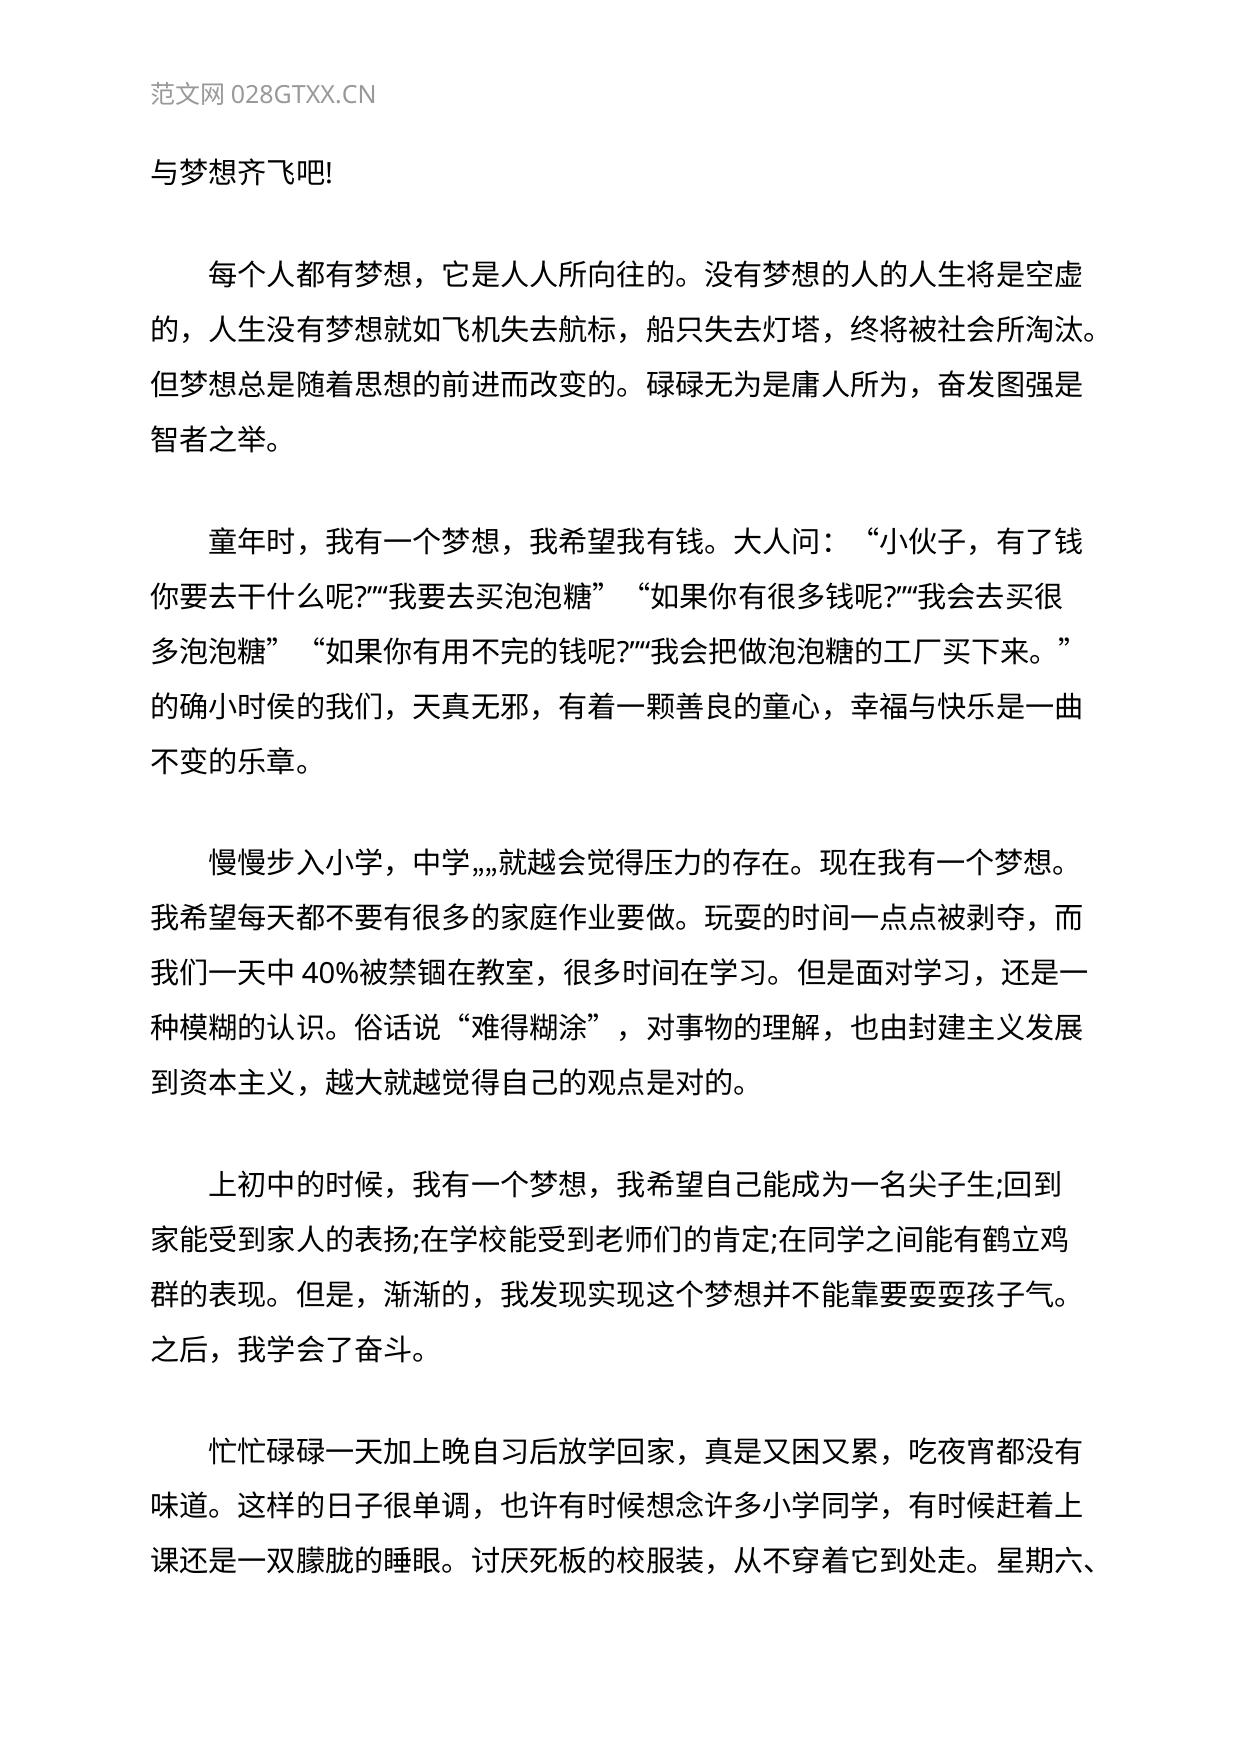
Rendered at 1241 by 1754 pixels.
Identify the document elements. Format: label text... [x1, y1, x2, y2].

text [150, 150, 1090, 192]
text 童年时，我有一个梦想，我希望我有钱。大人问：“小伙子，有了钱你要去干什么呢?”“我要去买泡泡糖”“如果你有很多钱呢?”“我会去买很多泡泡糖”“如果你有用不完的钱呢?”“我会把做泡泡糖的工厂买下来。”的确小时侯的我们，天真无邪，有着一颗善良的童心，幸福与快乐是一曲不变的乐章。 [150, 518, 1090, 781]
text 每个人都有梦想，它是人人所向往的。没有梦想的人的人生将是空虚的，人生没有梦想就如飞机失去航标，船只失去灯塔，终将被社会所淘汰。但梦想总是随着思想的前进而改变的。碌碌无为是庸人所为，奋发图强是智者之举。 [150, 252, 1090, 459]
text 慢慢步入小学，中学„„就越会觉得压力的存在。现在我有一个梦想。我希望每天都不要有很多的家庭作业要做。玩耍的时间一点点被剥夺，而我们一天中40%被禁锢在教室，很多时间在学习。但是面对学习，还是一种模糊的认识。俗话说“难得糊涂”，对事物的理解，也由封建主义发展到资本主义，越大就越觉得自己的观点是对的。 [150, 840, 1090, 1102]
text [150, 1428, 1090, 1580]
text 上初中的时候，我有一个梦想，我希望自己能成为一名尖子生;回到家能受到家人的表扬;在学校能受到老师们的肯定;在同学之间能有鹤立鸡群的表现。但是，渐渐的，我发现实现这个梦想并不能靠要耍耍孩子气。之后，我学会了奋斗。 [150, 1161, 1090, 1369]
